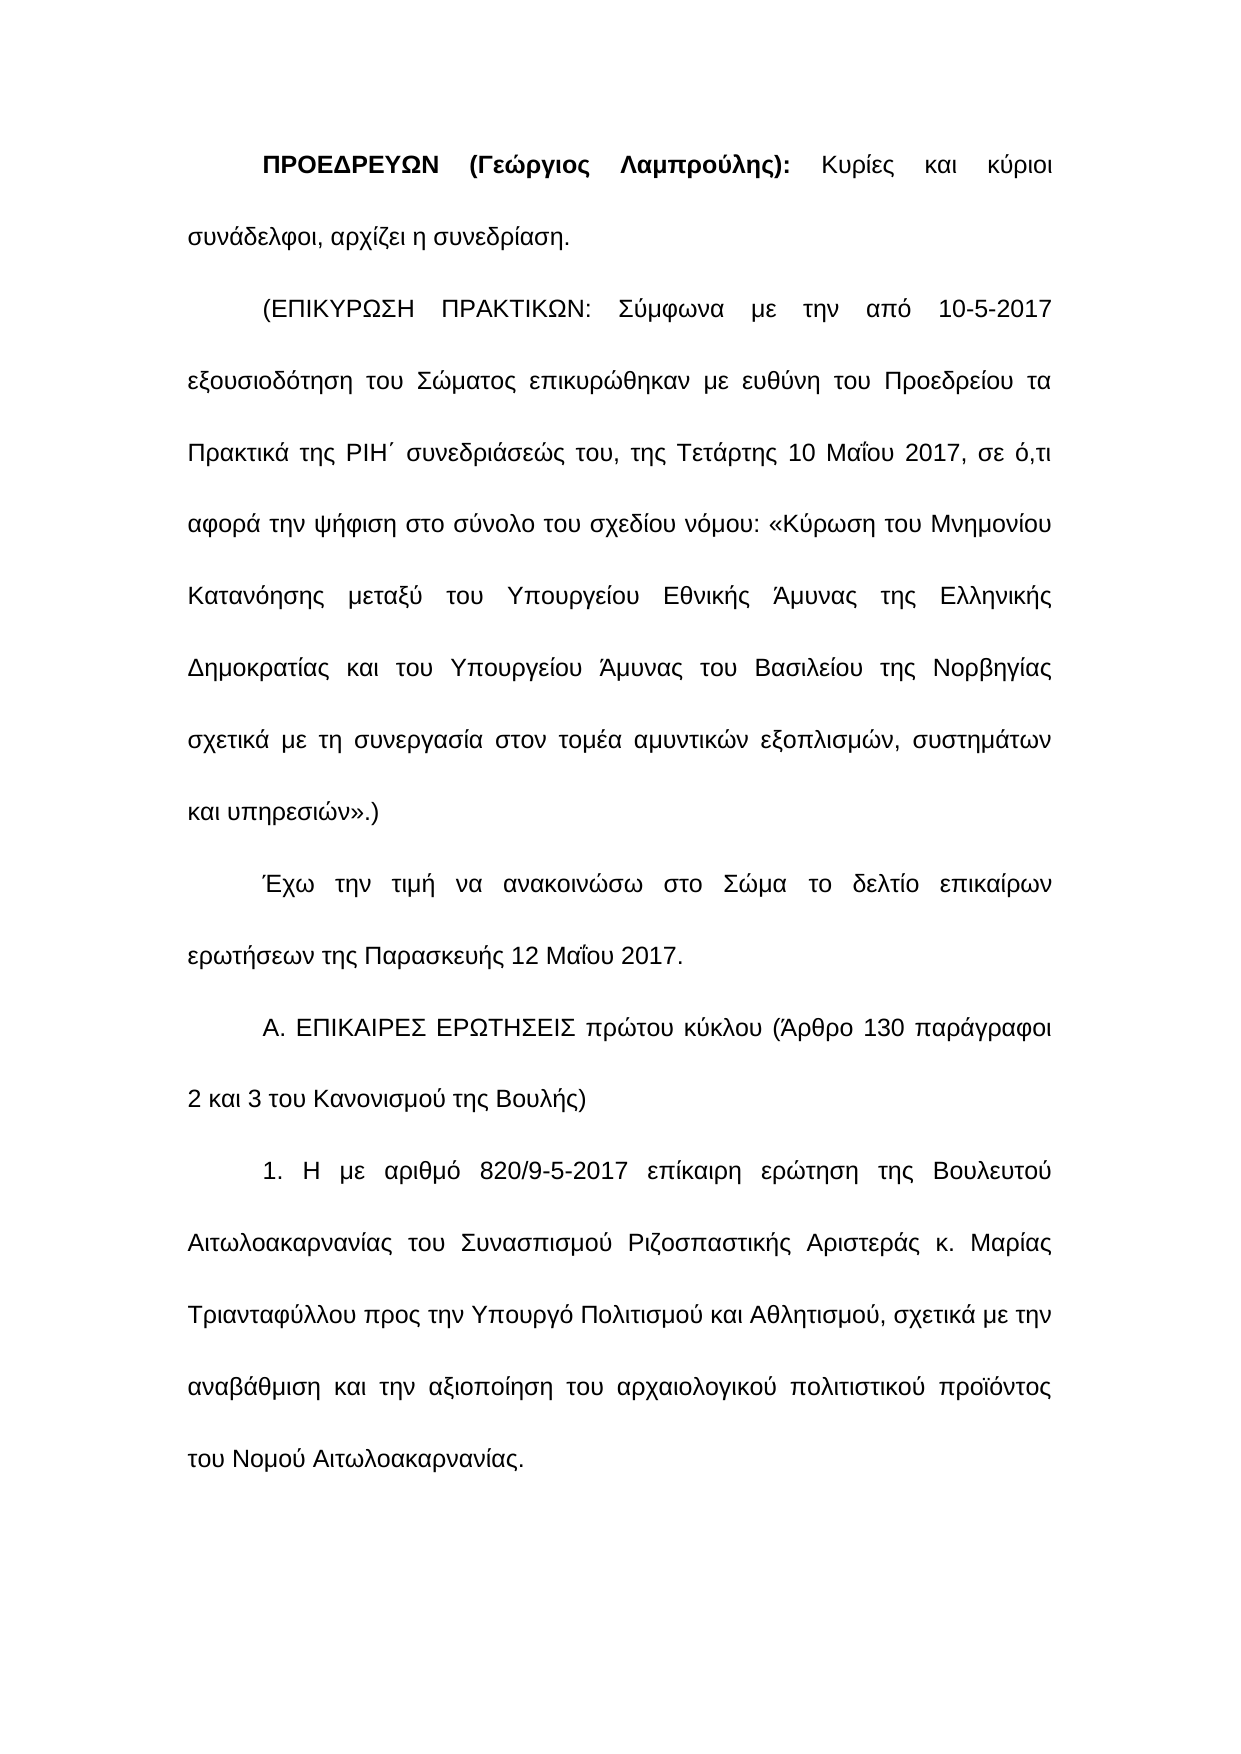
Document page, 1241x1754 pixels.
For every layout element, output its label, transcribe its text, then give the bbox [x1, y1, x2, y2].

text 1. Η με αριθμό 820/9-5-2017 επίκαιρη ερώτηση της Βουλευτού Αιτωλοακαρνανίας του Συνασπισμού Ριζοσπαστικής Αριστεράς κ. Μαρίας Τριανταφύλλου προς την Υπουργό Πολιτισμού και Αθλητισμού, σχετικά με την αναβάθμιση και την αξιοποίηση του αρχαιολογικού πολιτιστικού προϊόντος του Νομού Αιτωλοακαρνανίας. [187, 1156, 1053, 1472]
text ΠΡΟΕΔΡΕΥΩΝ (Γεώργιος Λαμπρούλης): Κυρίες και κύριοι συνάδελφοι, αρχίζει η συνεδρίαση. [187, 150, 1053, 251]
text Α. ΕΠΙΚΑΙΡΕΣ ΕΡΩΤΗΣΕΙΣ πρώτου κύκλου (Άρθρο 130 παράγραφοι 2 και 3 του Κανονισμού της Βουλής) [187, 1012, 1053, 1113]
text (ΕΠΙΚΥΡΩΣΗ ΠΡΑΚΤΙΚΩΝ: Σύμφωνα με την από 10-5-2017 εξουσιοδότηση του Σώματος επικυρώθηκαν με ευθύνη του Προεδρείου τα Πρακτικά της ΡΙΗ΄ συνεδριάσεώς του, της Τετάρτης 10 Μαΐου 2017, σε ό,τι αφορά την ψήφιση στο σύνολο του σχεδίου νόμου: «Κύρωση του Μνημονίου Κατανόησης μεταξύ του Υπουργείου Εθνικής Άμυνας της Ελληνικής Δημοκρατίας και του Υπουργείου Άμυνας του Βασιλείου της Νορβηγίας σχετικά με τη συνεργασία στον τομέα αμυντικών εξοπλισμών, συστημάτων και υπηρεσιών».) [187, 294, 1053, 826]
text Έχω την τιμή να ανακοινώσω στο Σώμα το δελτίο επικαίρων ερωτήσεων της Παρασκευής 12 Μαΐου 2017. [187, 869, 1053, 969]
